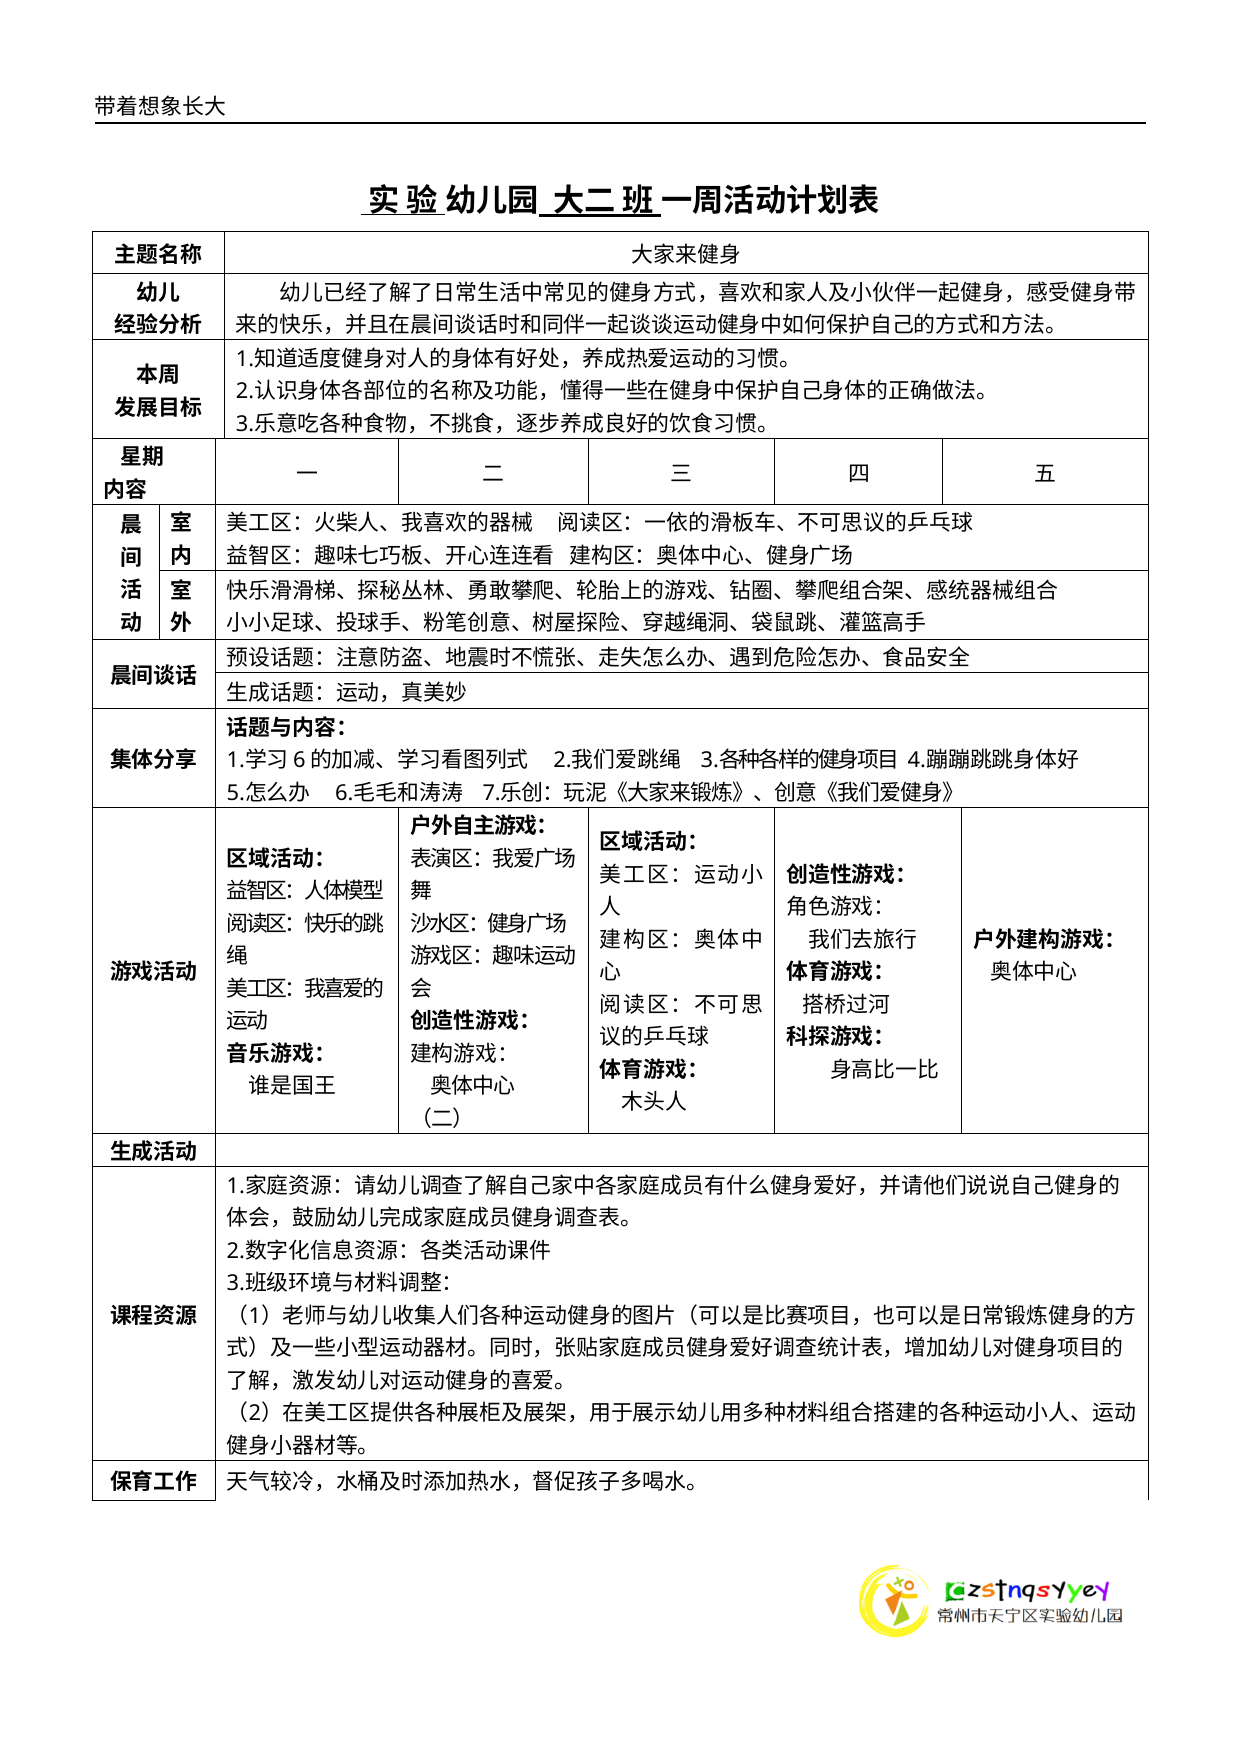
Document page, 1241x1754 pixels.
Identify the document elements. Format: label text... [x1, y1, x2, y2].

table_cell 集体分享 [93, 709, 215, 807]
table_cell 快乐滑滑梯、探秘丛林、勇敢攀爬、轮胎上的游戏、钻圈、攀爬组合架、感统器械组合 小小足球、投球手、粉笔创意、树屋探险、穿越绳洞、袋鼠跳、灌篮高手 [216, 571, 1148, 639]
table_cell 幼儿已经了解了日常生活中常见的健身方式，喜欢和家人及小伙伴一起健身，感受健身带来的快乐，并且在晨间谈话时和同伴一起谈谈运动健身中如何保护自己的方式和方法。 [225, 274, 1148, 339]
table_cell 室外 [160, 571, 215, 639]
table_cell 三 [589, 439, 774, 504]
table_cell 幼儿 经验分析 [93, 274, 224, 339]
table_cell 课程资源 [93, 1167, 215, 1460]
text 实 验 幼儿园 大二 班 一周活动计划表 [94, 166, 1146, 231]
table_cell 室内 [160, 505, 215, 570]
table_cell 美工区：火柴人、我喜欢的器械 阅读区：一依的滑板车、不可思议的乒乓球 益智区：趣味七巧板、开心连连看 建构区：奥体中心、健身广场 [216, 505, 1148, 570]
table_cell 二 [399, 439, 588, 504]
table_cell 四 [775, 439, 942, 504]
table_cell 本周 发展目标 [93, 340, 224, 438]
table_cell 天气较冷，水桶及时添加热水，督促孩子多喝水。 [216, 1461, 1148, 1499]
table_cell 晨间谈话 [93, 640, 215, 708]
table_cell 区域活动： 美工区：运动小人 建构区：奥体中心 阅读区：不可思议的乒乓球 体育游戏： 木头人 [589, 808, 774, 1133]
table_cell 预设话题：注意防盗、地震时不慌张、走失怎么办、遇到危险怎办、食品安全 [216, 640, 1148, 672]
table_cell 1.知道适度健身对人的身体有好处，养成热爱运动的习惯。 2.认识身体各部位的名称及功能，懂得一些在健身中保护自己身体的正确做法。 3.乐意吃各种食物，不挑食，逐步养成良好的饮食习惯。 [225, 340, 1148, 438]
table_cell 游戏活动 [93, 808, 215, 1133]
table_cell 户外建构游戏： 奥体中心 [962, 808, 1148, 1133]
table_cell 户外自主游戏： 表演区：我爱广场舞 沙水区：健身广场 游戏区：趣味运动会 创造性游戏： 建构游戏： 奥体中心（二） [399, 808, 588, 1133]
table_cell 1.家庭资源：请幼儿调查了解自己家中各家庭成员有什么健身爱好，并请他们说说自己健身的体会，鼓励幼儿完成家庭成员健身调查表。 2.数字化信息资源：各类活动课件 3.班级环境与材料调整： （1）老师与幼儿收集人们各种运动健身的图片（可以是比赛项目，也可以是日常锻炼健身的方式）及一些小型运动器材。同时，张贴家庭成员健身爱好调查统计表，增加幼儿对健身项目的了解，激发幼儿对运动健身的喜爱。 （2）在美工区提供各种展柜及展架，用于展示幼儿用多种材料组合搭建的各种运动小人、运动健身小器材等。 [216, 1167, 1148, 1460]
table_cell 区域活动： 益智区：人体模型 阅读区：快乐的跳绳 美工区：我喜爱的运动 音乐游戏： 谁是国王 [216, 808, 398, 1133]
table_cell [216, 1134, 1148, 1166]
table_header 大家来健身 [225, 232, 1148, 273]
table_cell 五 [943, 439, 1148, 504]
table_cell 生成话题：运动，真美妙 [216, 673, 1148, 708]
table_cell 一 [216, 439, 398, 504]
table_cell 保育工作 [93, 1461, 215, 1499]
picture [840, 1546, 1146, 1651]
table_cell 话题与内容： 1.学习6的加减、学习看图列式 2.我们爱跳绳 3.各种各样的健身项目 4.蹦蹦跳跳身体好 5.怎么办 6.毛毛和涛涛 7.乐创：玩泥《大家来锻炼》、创意《我们爱健身》 [216, 709, 1148, 807]
table_header 主题名称 [93, 232, 224, 273]
table_cell 创造性游戏： 角色游戏： 我们去旅行 体育游戏： 搭桥过河 科探游戏： 身高比一比 [775, 808, 961, 1133]
table_cell 星期 内容 [93, 439, 215, 504]
table_cell 晨间活动 [93, 505, 159, 639]
table_cell 生成活动 [93, 1134, 215, 1166]
